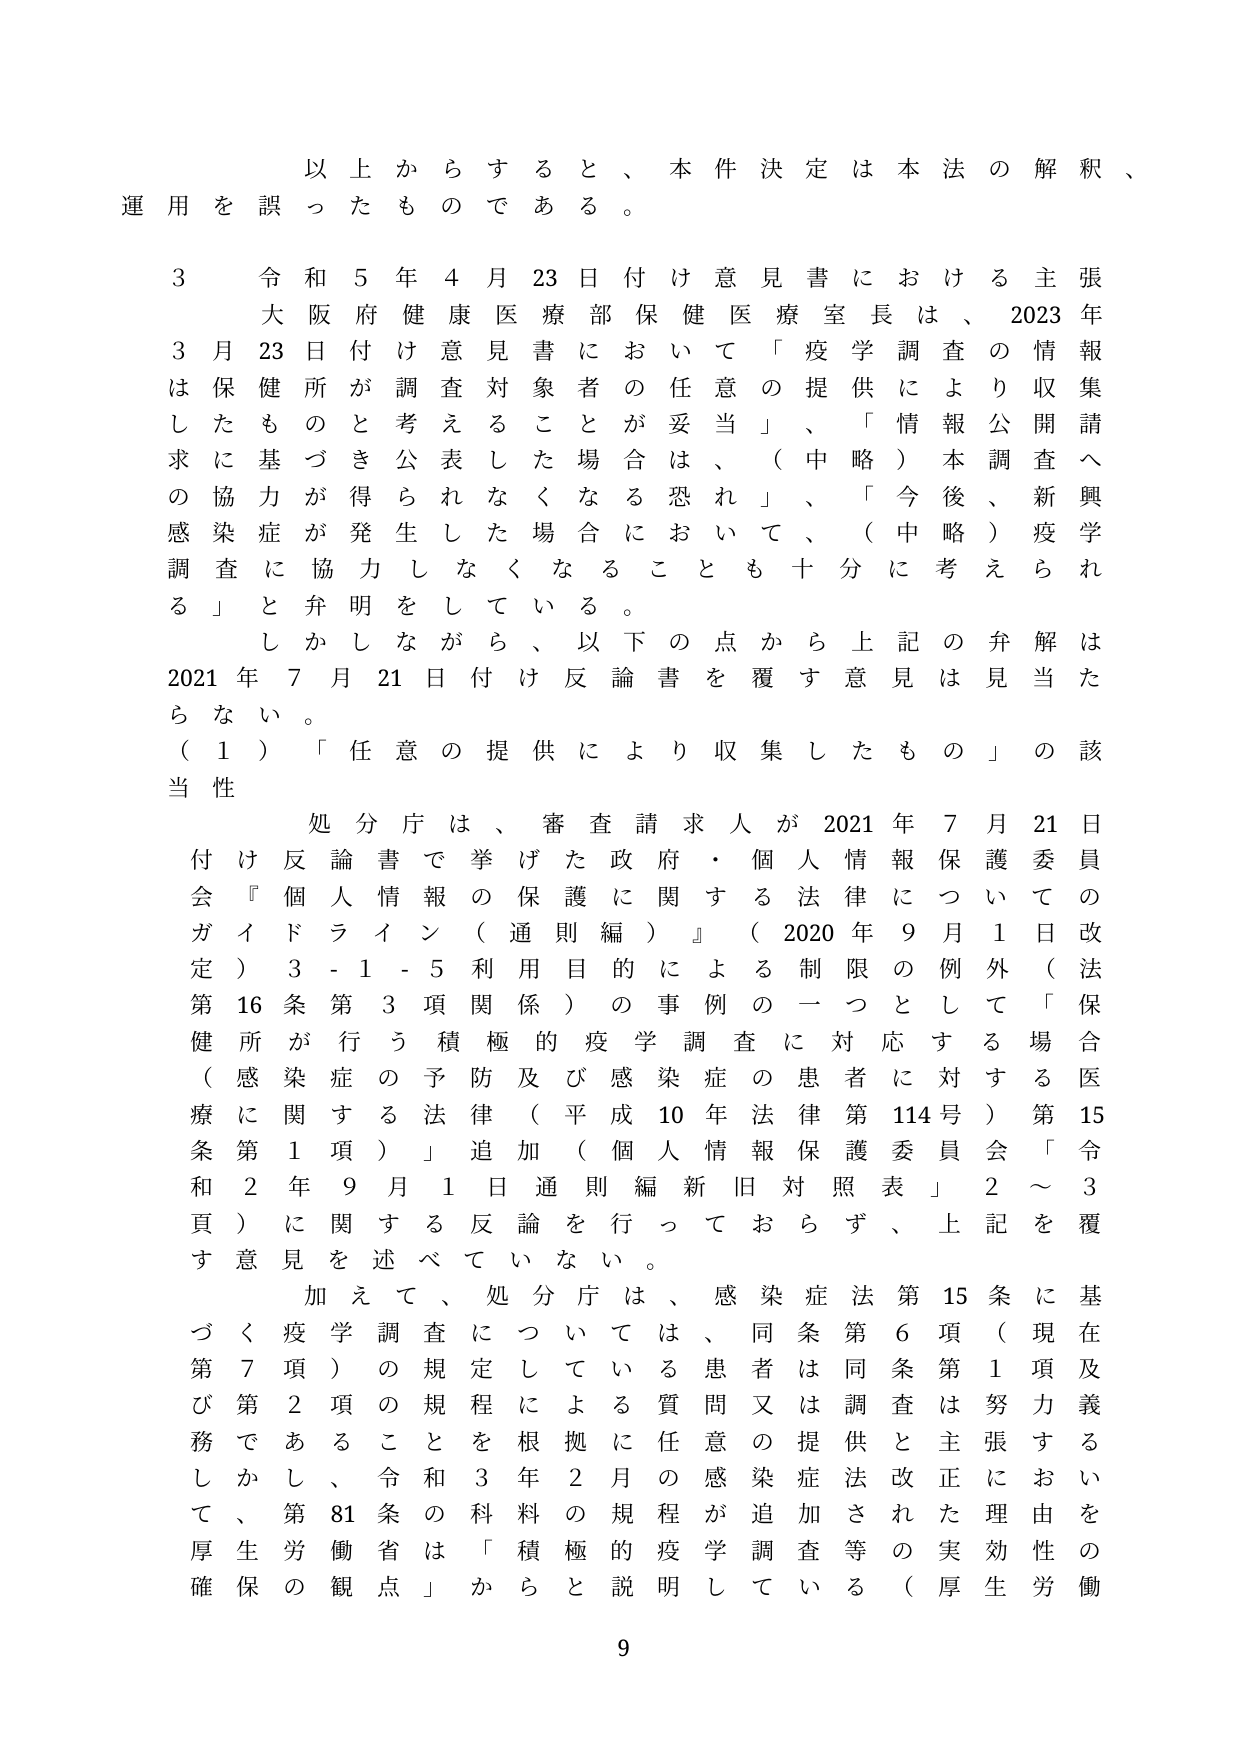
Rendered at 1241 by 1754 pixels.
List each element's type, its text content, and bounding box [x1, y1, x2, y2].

text 大阪府健康医療部保健医療室長は、2023年３月23日付け意見書において「疫学調査の情報は保健所が調査対象者の任意の提供により収集したものと考えることが妥当」、「情報公開請求に基づき公表した場合は、（中略）本調査への協力が得られなくなる恐れ」、「今後、新興感染症が発生した場合において、（中略）疫学調査に協力しなくなることも十分に考えられる」と弁明をしている。 [121, 295, 1125, 622]
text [121, 1277, 1125, 1604]
text 以上からすると、本件決定は本法の解釈、運用を誤ったものである。 [121, 150, 1125, 223]
text 処分庁は、審査請求人が2021年７月21日付け反論書で挙げた政府・個人情報保護委員会『個人情報の保護に関する法律についてのガイドライン（通則編）』（2020年９月１日改定）３-１-５利用目的による制限の例外（法第16条第３項関係）の事例の一つとして「保健所が行う積極的疫学調査に対応する場合（感染症の予防及び感染症の患者に対する医療に関する法律（平成10年法律第114号）第15条第１項）」追加（個人情報保護委員会「令和２年９月１日通則編新旧対照表」２～３頁）に関する反論を行っておらず、上記を覆す意見を述べていない。 [121, 804, 1125, 1277]
text （１）「任意の提供により収集したもの」の該当性 [121, 732, 1125, 804]
text しかしながら、以下の点から上記の弁解は2021年７月21日付け反論書を覆す意見は見当たらない。 [121, 622, 1125, 732]
text ３ 令和５年４月23日付け意見書における主張 [121, 259, 1125, 295]
